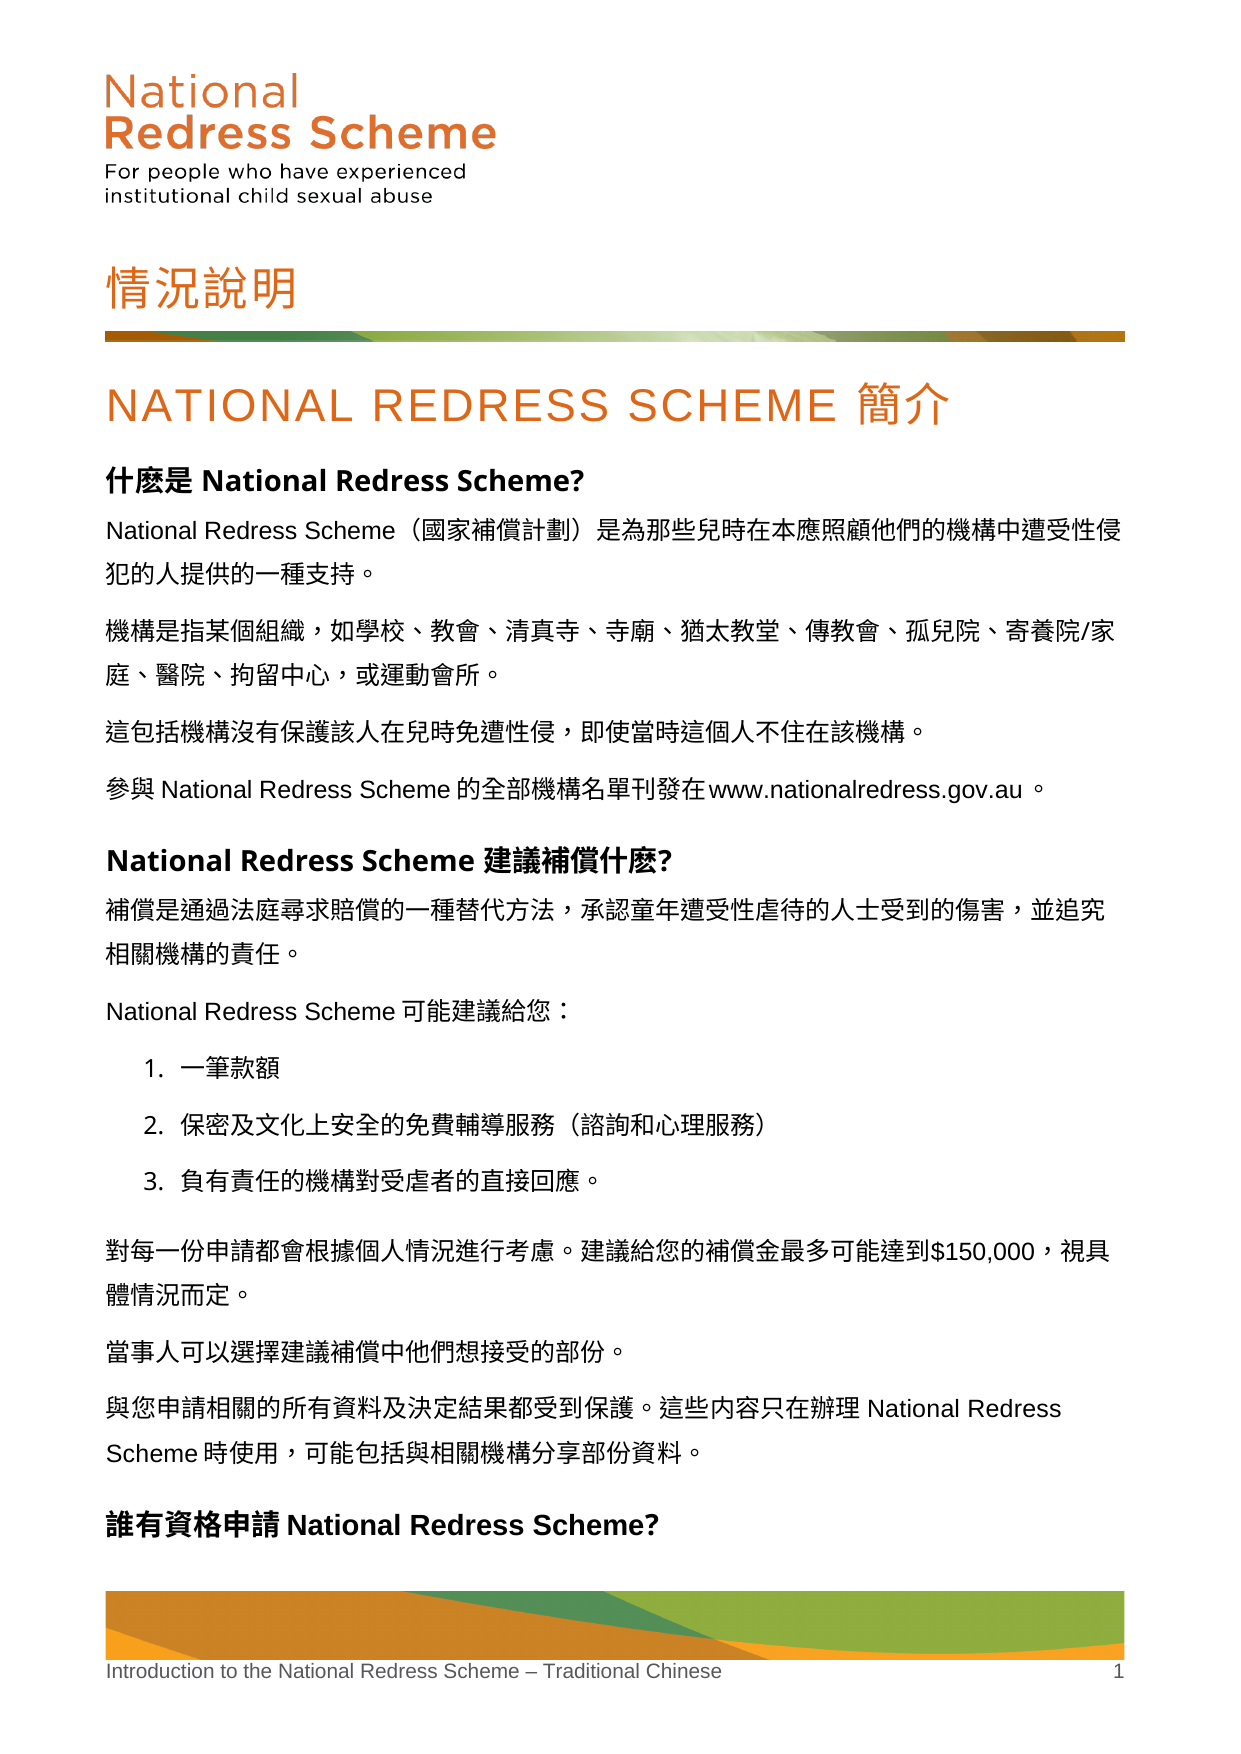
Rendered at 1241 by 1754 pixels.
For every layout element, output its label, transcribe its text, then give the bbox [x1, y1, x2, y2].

text 機構是指某個組織，如學校、教會、清真寺、寺廟、猶太教堂、傳教會、孤兒院、寄養院/家庭、醫院、拘留中心，或運動會所。 [106, 613, 1125, 692]
list 一筆款額 [143, 1051, 1125, 1084]
text 與您申請相關的所有資料及決定結果都受到保護。這些内容只在辦理National Redress Scheme時使用，可能包括與相關機構分享部份資料。 [106, 1391, 1125, 1469]
text 參與National Redress Scheme的全部機構名單刊發在 www.nationalredress.gov.au 。 [106, 771, 1125, 805]
text National Redress Scheme（國家補償計劃）是為那些兒時在本應照顧他們的機構中遭受性侵犯的人提供的一種支持。 [106, 512, 1125, 591]
picture [105, 331, 1125, 342]
list 負有責任的機構對受虐者的直接回應。 [143, 1164, 1125, 1198]
subtitle 誰有資格申請National Redress Scheme? [106, 1505, 1125, 1544]
picture [105, 73, 496, 203]
picture [105, 1591, 1125, 1660]
subtitle NATIONAL REDRESS SCHEME 簡介 [106, 373, 1125, 435]
text 對每一份申請都會根據個人情況進行考慮。建議給您的補償金最多可能達到$150,000，視具體情況而定。 [106, 1233, 1125, 1312]
list 保密及文化上安全的免費輔導服務（諮詢和心理服務） [143, 1107, 1125, 1141]
text National Redress Scheme可能建議給您： [106, 994, 1125, 1028]
text 這包括機構沒有保護該人在兒時免遭性侵，即使當時這個人不住在該機構。 [106, 714, 1125, 748]
subtitle 什麽是 National Redress Scheme? [106, 460, 1125, 500]
text 補償是通過法庭尋求賠償的一種替代方法，承認童年遭受性虐待的人士受到的傷害，並追究相關機構的責任。 [106, 893, 1125, 971]
text 當事人可以選擇建議補償中他們想接受的部份。 [106, 1334, 1125, 1368]
subtitle National Redress Scheme 建議補償什麽? [106, 841, 1125, 880]
